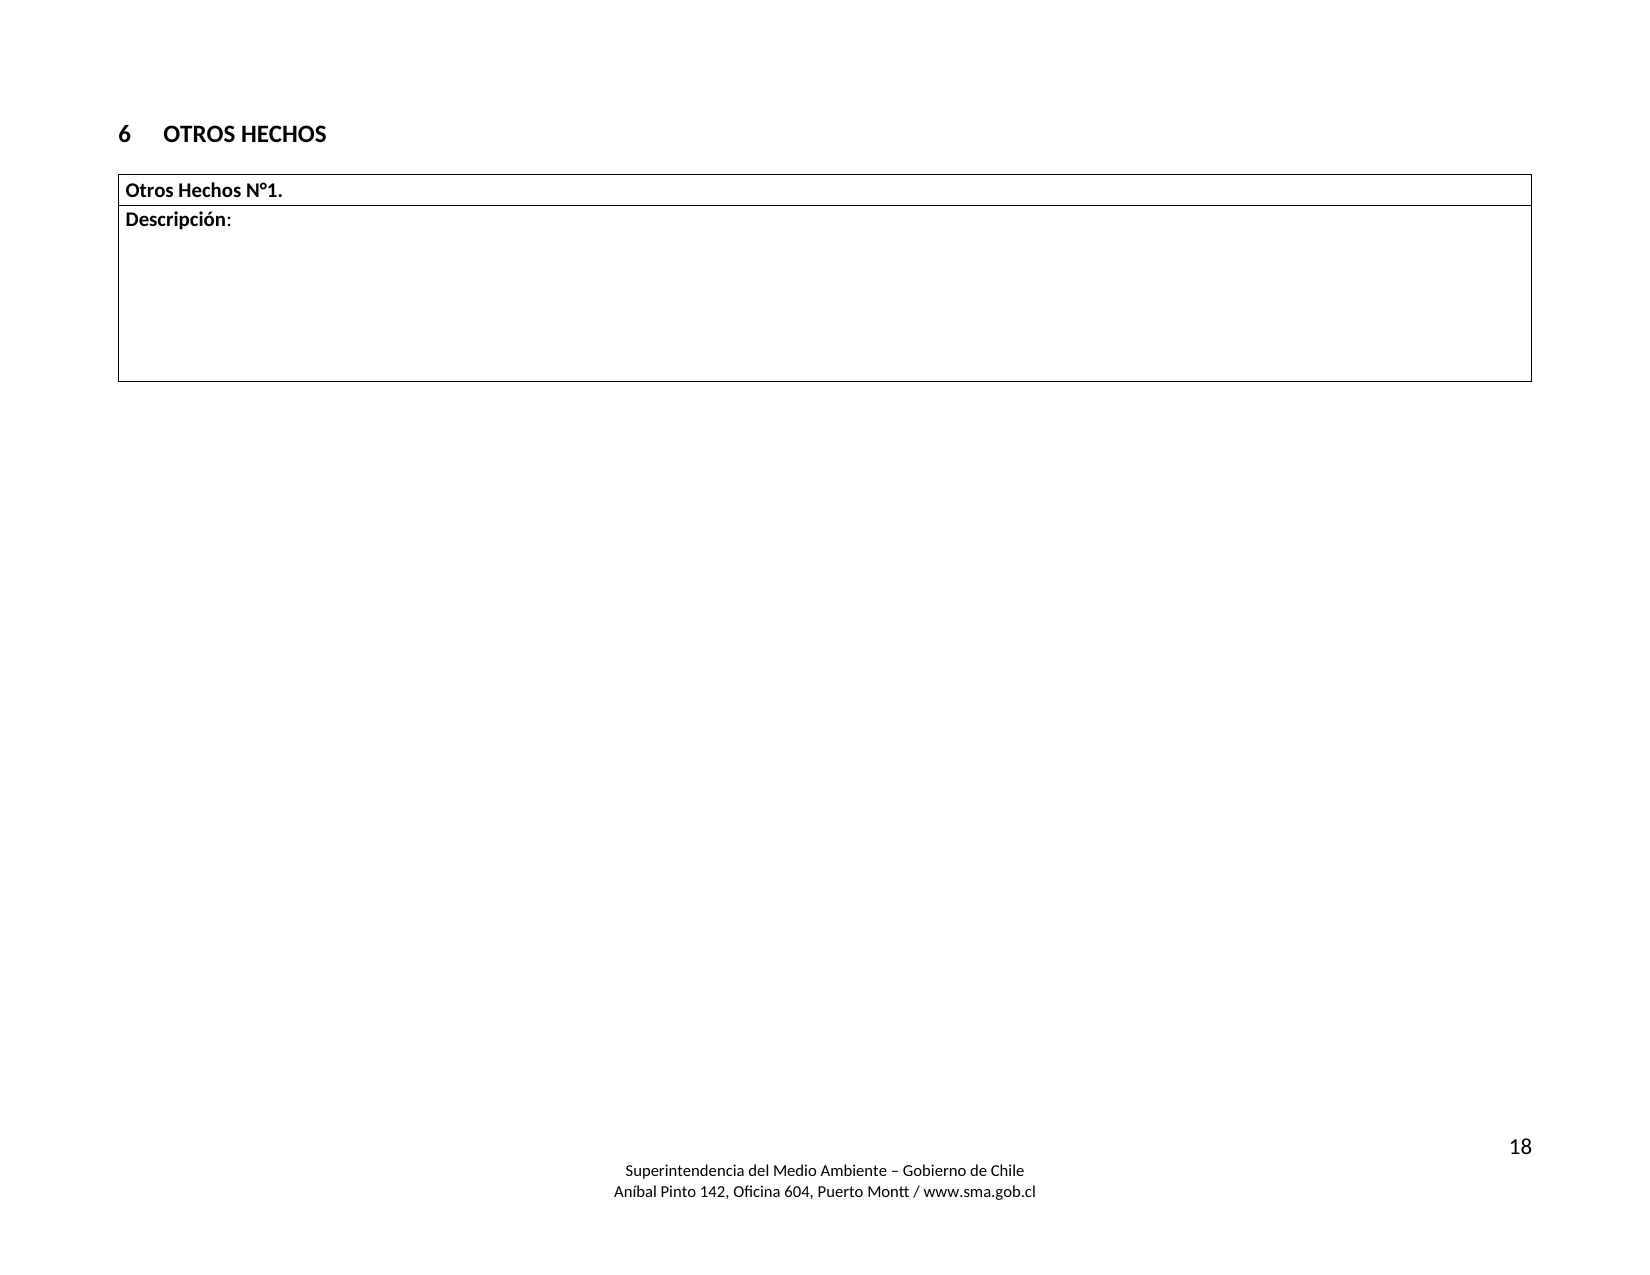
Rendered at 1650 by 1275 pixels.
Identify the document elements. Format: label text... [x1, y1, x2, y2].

subtitle OTROS HECHOS [118, 118, 1532, 149]
table_header Otros Hechos N°1. [119, 175, 1531, 205]
table_cell Descripción: [119, 206, 1531, 381]
